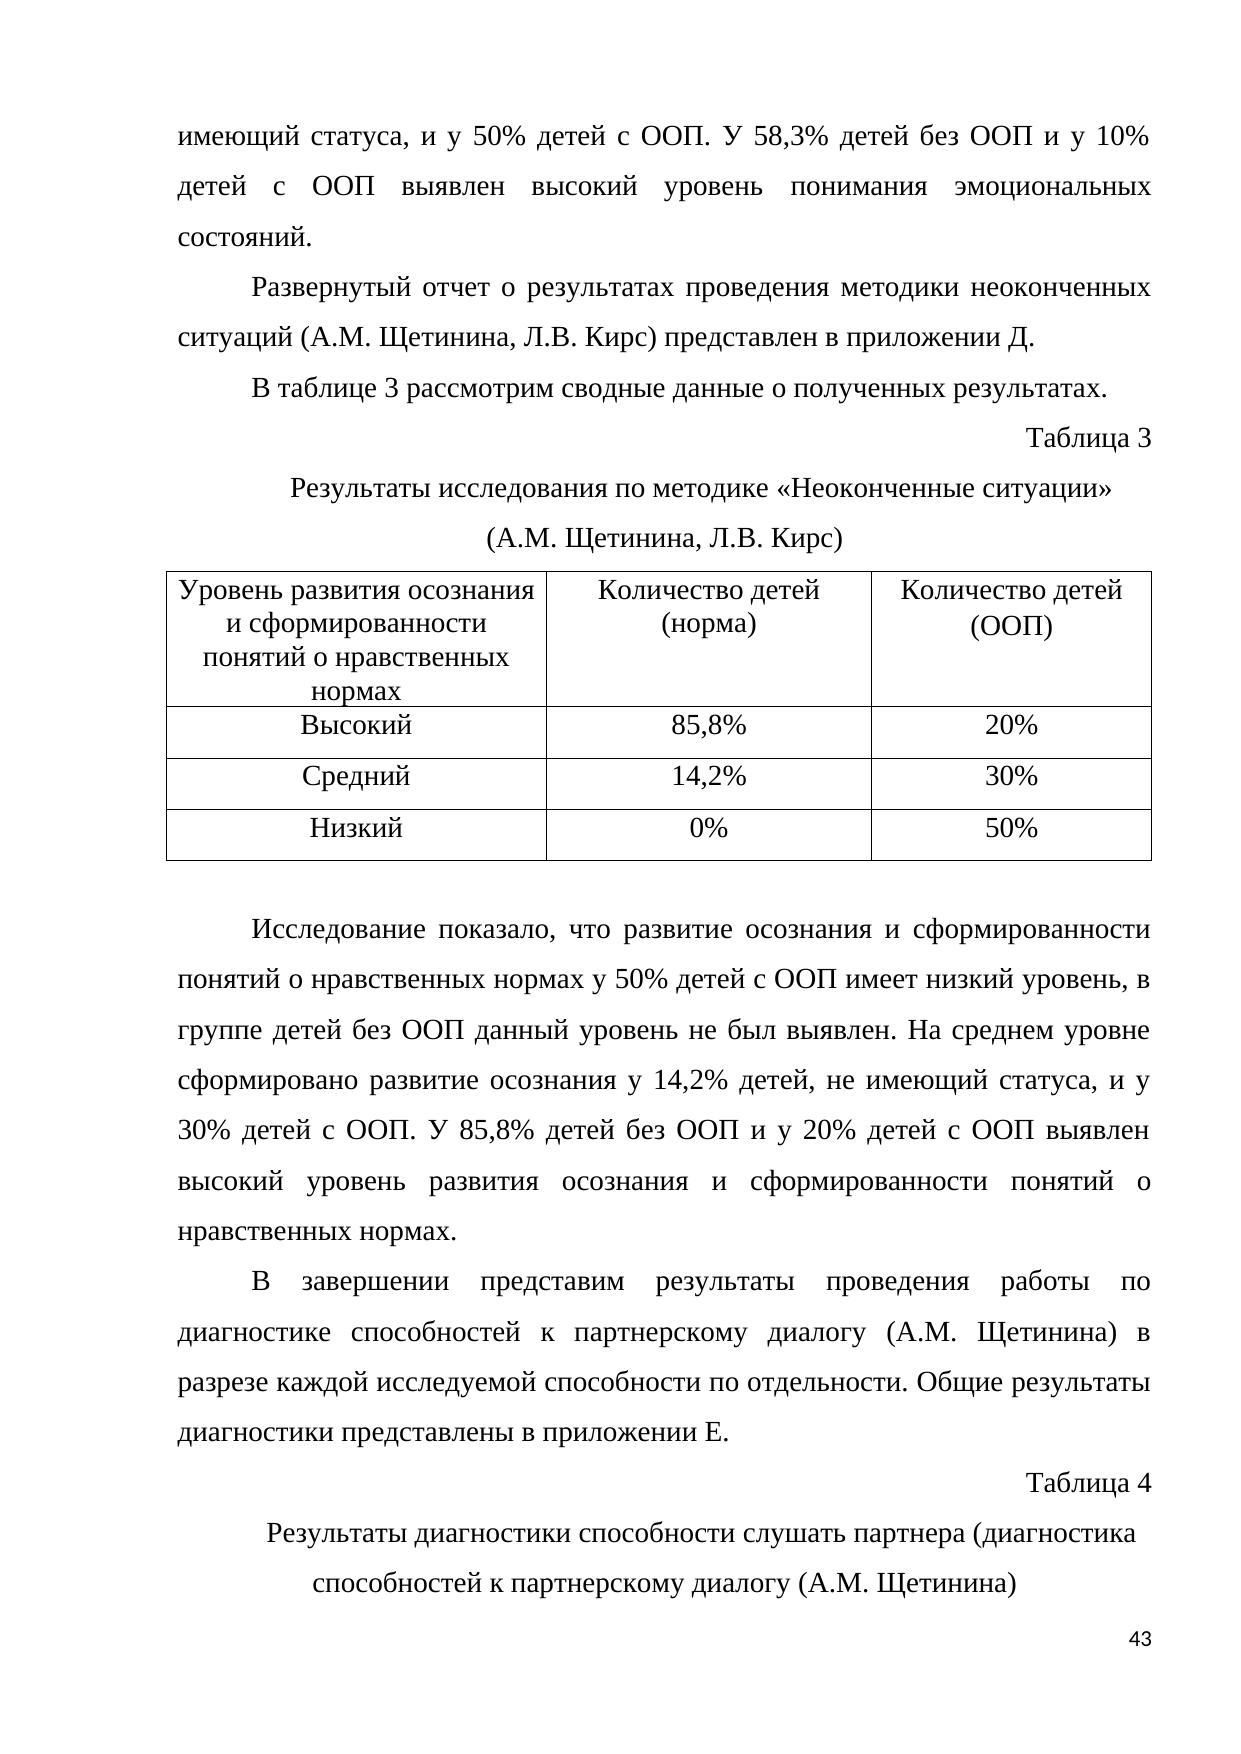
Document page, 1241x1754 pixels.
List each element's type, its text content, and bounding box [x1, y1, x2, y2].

table_cell 20% [872, 707, 1151, 757]
text В таблице 3 рассмотрим сводные данные о полученных результатах. [177, 370, 1152, 403]
table_cell 0% [547, 810, 871, 860]
text В завершении представим результаты проведения работы по диагностике способностей к партнерскому диалогу (А.М. Щетинина) в разрезе каждой исследуемой способности по отдельности. Общие результаты диагностики представлены в приложении Е. [177, 1263, 1152, 1448]
table_cell Высокий [167, 707, 546, 757]
table_cell 85,8% [547, 707, 871, 757]
text Результаты исследования по методике «Неоконченные ситуации» (А.М. Щетинина, Л.В. Кирс) [177, 470, 1152, 554]
table_cell Низкий [167, 810, 546, 860]
table_cell 14,2% [547, 759, 871, 809]
table_header Уровень развития осознания и сформированности понятий о нравственных нормах [167, 572, 546, 706]
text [177, 118, 1152, 252]
text Таблица 4 [177, 1465, 1152, 1498]
text Результаты диагностики способности слушать партнера (диагностика способностей к партнерскому диалогу (А.М. Щетинина) [177, 1515, 1152, 1599]
table_header Количество детей (ООП) [872, 572, 1151, 706]
table_header Количество детей (норма) [547, 572, 871, 706]
text Развернутый отчет о результатах проведения методики неоконченных ситуаций (А.М. Щетинина, Л.В. Кирс) представлен в приложении Д. [177, 269, 1152, 353]
table_cell 30% [872, 759, 1151, 809]
table_cell Средний [167, 759, 546, 809]
text Исследование показало, что развитие осознания и сформированности понятий о нравственных нормах у 50% детей с ООП имеет низкий уровень, в группе детей без ООП данный уровень не был выявлен. На среднем уровне сформировано развитие осознания у 14,2% детей, не имеющий статуса, и у 30% детей с ООП. У 85,8% детей без ООП и у 20% детей с ООП выявлен высокий уровень развития осознания и сформированности понятий о нравственных нормах. [177, 911, 1152, 1247]
table_cell 50% [872, 810, 1151, 860]
text Таблица 3 [177, 420, 1152, 453]
